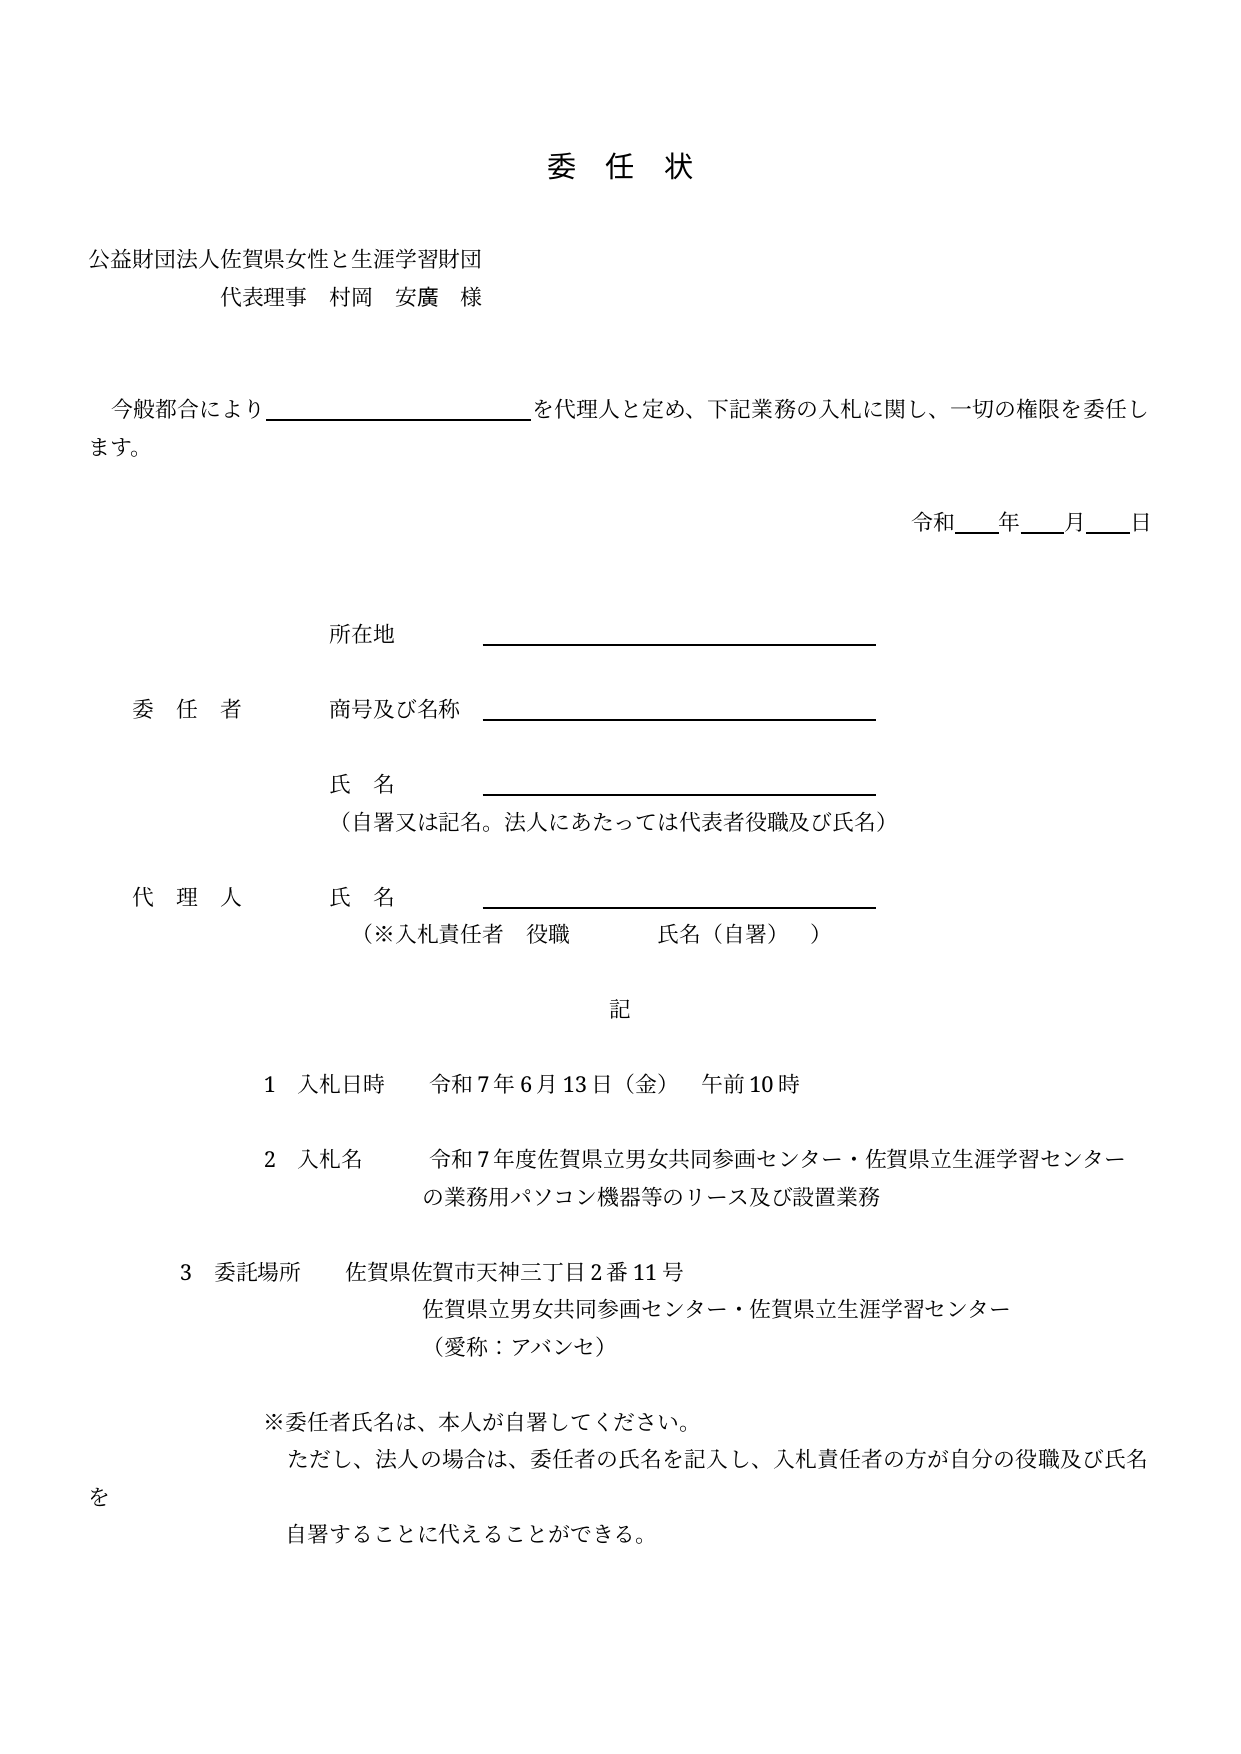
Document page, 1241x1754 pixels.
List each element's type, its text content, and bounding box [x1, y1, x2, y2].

text 所在地 [89, 614, 1152, 652]
text 公益財団法人佐賀県女性と生涯学習財団 [89, 239, 1152, 277]
text 自署することに代えることができる。 [89, 1514, 1152, 1552]
text （自署又は記名。法人にあたっては代表者役職及び氏名） [89, 802, 1152, 839]
text 氏 名 [89, 764, 1152, 802]
text 代表理事 村岡 安廣 様 [89, 277, 1152, 314]
text 委 任 状 [89, 127, 1152, 202]
text 令和 年 月 日 [89, 502, 1152, 539]
text 委 任 者 商号及び名称 [89, 689, 1152, 727]
text の業務用パソコン機器等のリース及び設置業務 [89, 1177, 1152, 1214]
text 今般都合により を代理人と定め、下記業務の入札に関し、一切の権限を委任します。 [89, 389, 1152, 464]
text 佐賀県立男女共同参画センター・佐賀県立生涯学習センター [89, 1289, 1152, 1327]
text 3 委託場所 佐賀県佐賀市天神三丁目2番11号 [89, 1252, 1152, 1289]
text （※入札責任者 役職 氏名（自署） ） [89, 914, 1152, 952]
text 2 入札名 令和7年度佐賀県立男女共同参画センター・佐賀県立生涯学習センター [89, 1139, 1152, 1177]
text ※委任者氏名は、本人が自署してください。 [89, 1402, 1152, 1439]
text 代 理 人 氏 名 [89, 877, 1152, 914]
text 1 入札日時 令和7年6月13日（金） 午前10時 [89, 1064, 1152, 1102]
text 記 [89, 989, 1152, 1027]
text ただし、法人の場合は、委任者の氏名を記入し、入札責任者の方が自分の役職及び氏名を [89, 1439, 1152, 1514]
text （愛称：アバンセ） [89, 1327, 1152, 1364]
